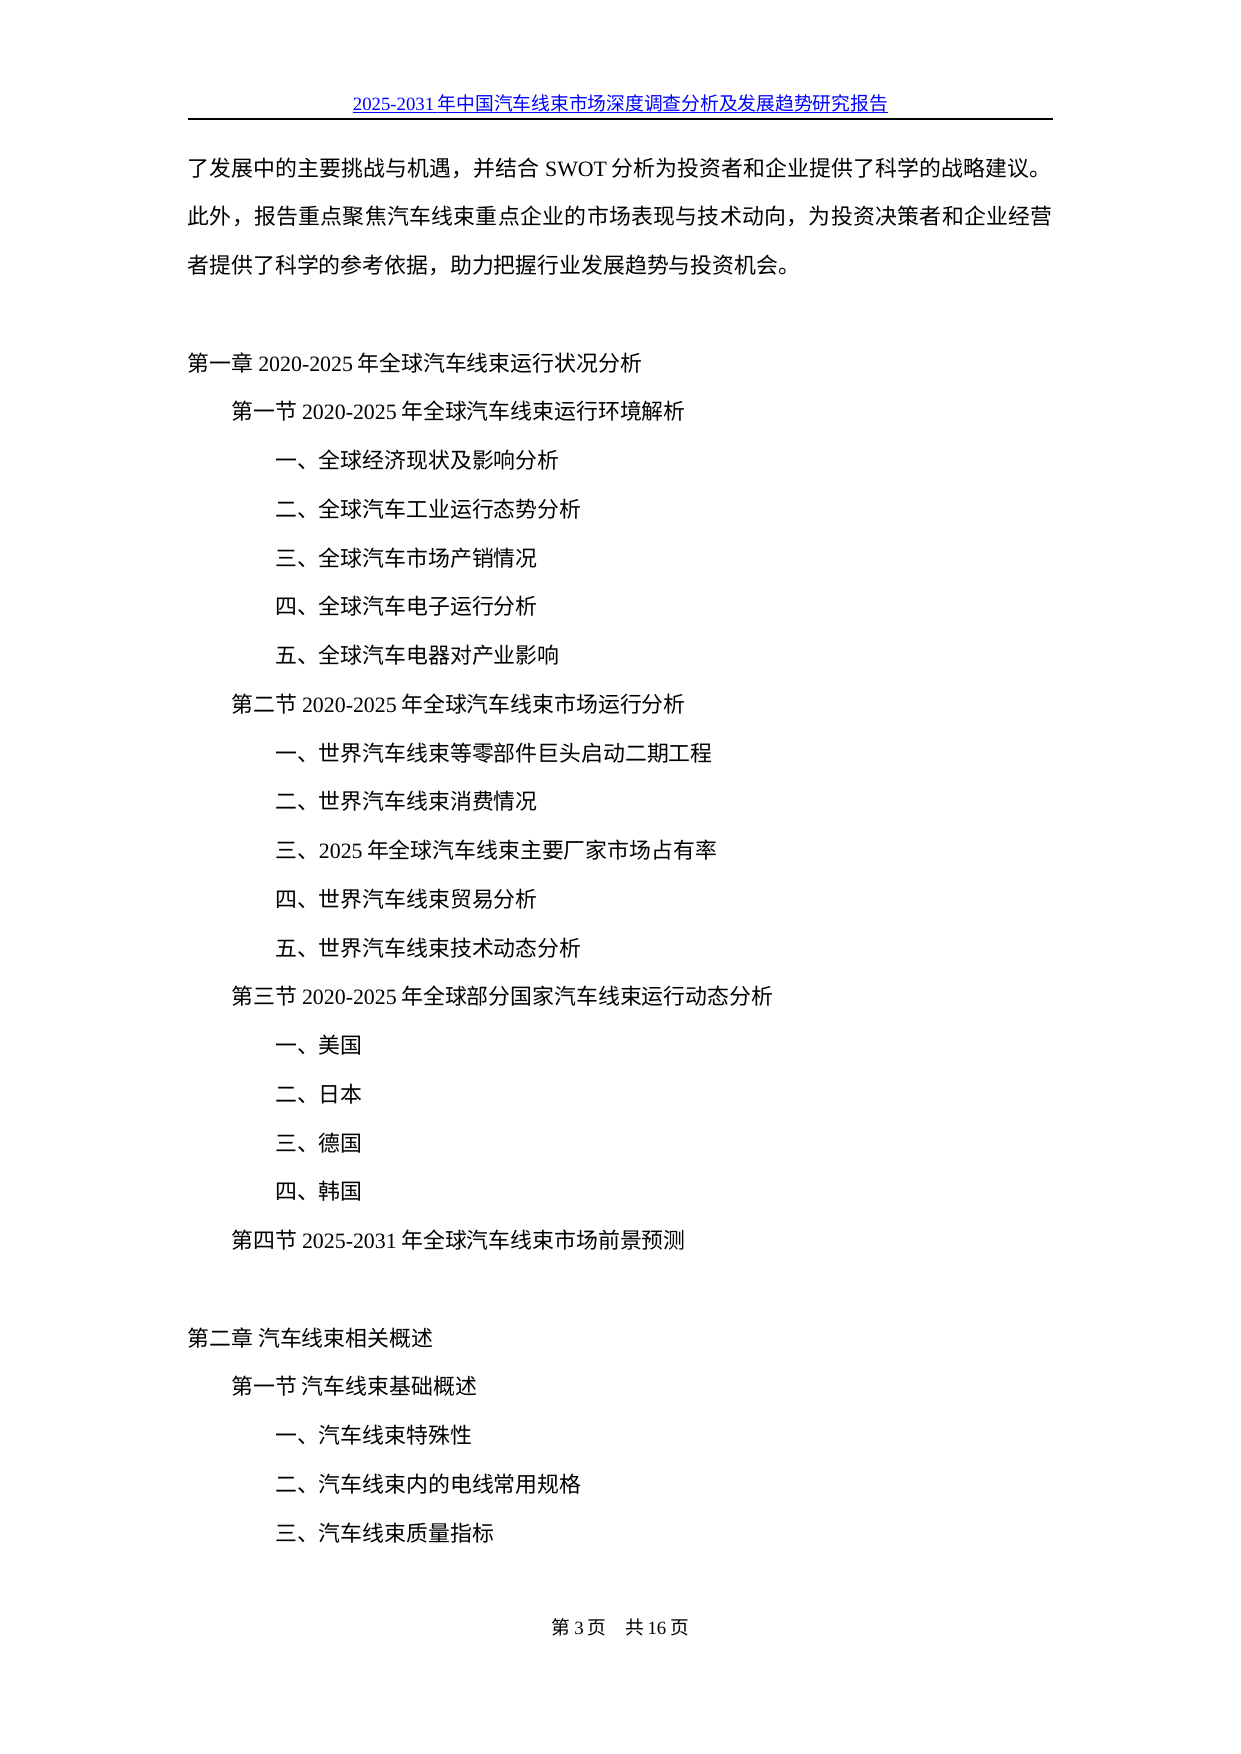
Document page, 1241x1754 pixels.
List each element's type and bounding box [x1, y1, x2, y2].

text [187, 150, 1053, 1548]
